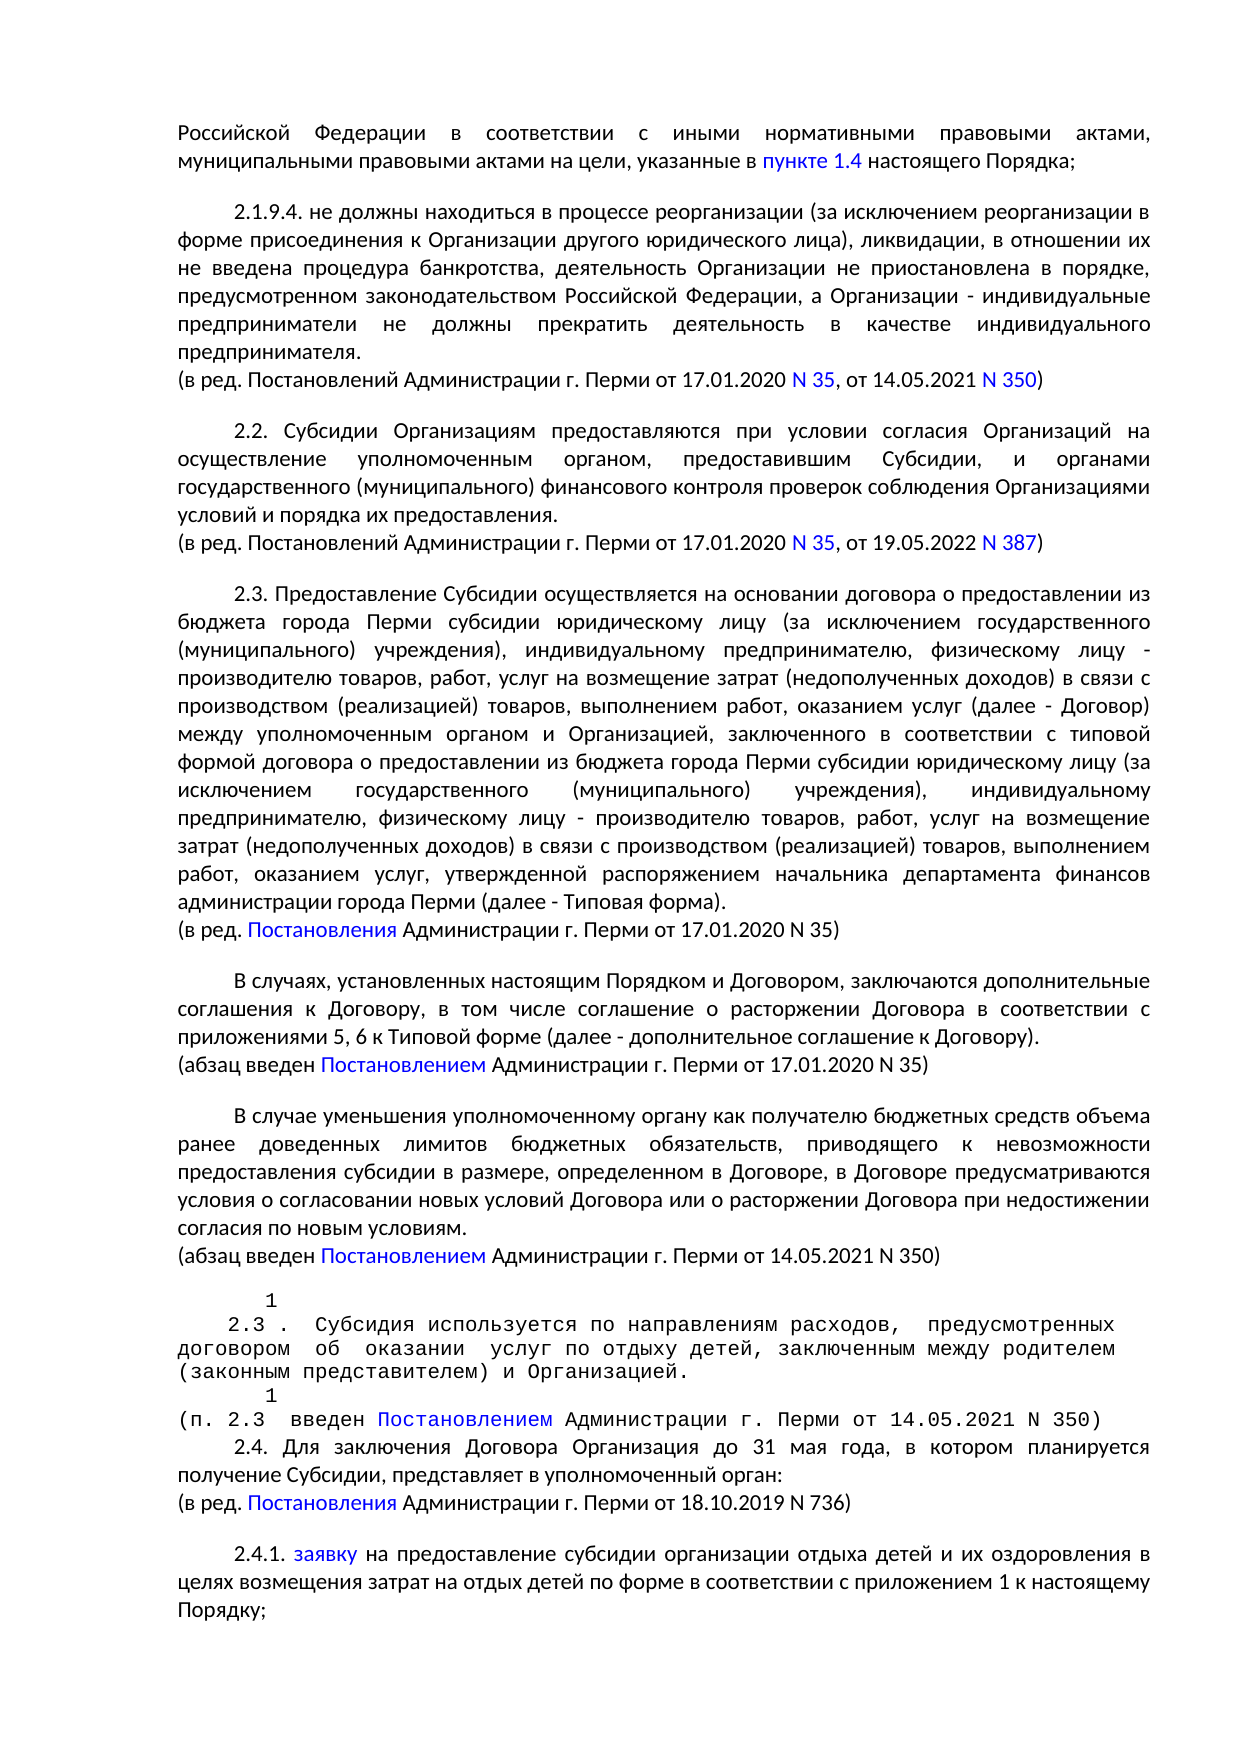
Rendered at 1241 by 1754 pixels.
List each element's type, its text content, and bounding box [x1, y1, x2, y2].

text (в ред. Постановления Администрации г. Перми от 18.10.2019 N 736) [177, 1488, 1152, 1516]
text (п. 2.3 введен Постановлением Администрации г. Перми от 14.05.2021 N 350) [177, 1408, 1152, 1432]
text договором об оказании услуг по отдыху детей, заключенным между родителем [177, 1338, 1152, 1361]
text (законным представителем) и Организацией. [177, 1361, 1152, 1385]
text (в ред. Постановлений Администрации г. Перми от 17.01.2020 N 35, от 19.05.2022 N 387) [177, 528, 1152, 556]
text 1 [177, 1385, 1152, 1408]
text 2.4. Для заключения Договора Организация до 31 мая года, в котором планируется получение Субсидии, представляет в уполномоченный орган: [177, 1432, 1152, 1488]
text 2.1.9.4. не должны находиться в процессе реорганизации (за исключением реорганизации в форме присоединения к Организации другого юридического лица), ликвидации, в отношении их не введена процедура банкротства, деятельность Организации не приостановлена в порядке, предусмотренном законодательством Российской Федерации, а Организации - индивидуальные предприниматели не должны прекратить деятельность в качестве индивидуального предпринимателя. [177, 197, 1152, 365]
text 2.2. Субсидии Организациям предоставляются при условии согласия Организаций на осуществление уполномоченным органом, предоставившим Субсидии, и органами государственного (муниципального) финансового контроля проверок соблюдения Организациями условий и порядка их предоставления. [177, 416, 1152, 528]
text 1 [177, 1290, 1152, 1314]
text В случае уменьшения уполномоченному органу как получателю бюджетных средств объема ранее доведенных лимитов бюджетных обязательств, приводящего к невозможности предоставления субсидии в размере, определенном в Договоре, в Договоре предусматриваются условия о согласовании новых условий Договора или о расторжении Договора при недостижении согласия по новым условиям. [177, 1101, 1152, 1241]
text (абзац введен Постановлением Администрации г. Перми от 14.05.2021 N 350) [177, 1241, 1152, 1269]
text (в ред. Постановлений Администрации г. Перми от 17.01.2020 N 35, от 14.05.2021 N 350) [177, 365, 1152, 393]
text 2.4.1. заявку на предоставление субсидии организации отдыха детей и их оздоровления в целях возмещения затрат на отдых детей по форме в соответствии с приложением 1 к настоящему Порядку; [177, 1539, 1152, 1623]
text (в ред. Постановления Администрации г. Перми от 17.01.2020 N 35) [177, 915, 1152, 943]
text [177, 118, 1152, 174]
text (абзац введен Постановлением Администрации г. Перми от 17.01.2020 N 35) [177, 1050, 1152, 1078]
text 2.3 . Субсидия используется по направлениям расходов, предусмотренных [177, 1314, 1152, 1338]
text В случаях, установленных настоящим Порядком и Договором, заключаются дополнительные соглашения к Договору, в том числе соглашение о расторжении Договора в соответствии с приложениями 5, 6 к Типовой форме (далее - дополнительное соглашение к Договору). [177, 966, 1152, 1050]
text 2.3. Предоставление Субсидии осуществляется на основании договора о предоставлении из бюджета города Перми субсидии юридическому лицу (за исключением государственного (муниципального) учреждения), индивидуальному предпринимателю, физическому лицу - производителю товаров, работ, услуг на возмещение затрат (недополученных доходов) в связи с производством (реализацией) товаров, выполнением работ, оказанием услуг (далее - Договор) между уполномоченным органом и Организацией, заключенного в соответствии с типовой формой договора о предоставлении из бюджета города Перми субсидии юридическому лицу (за исключением государственного (муниципального) учреждения), индивидуальному предпринимателю, физическому лицу - производителю товаров, работ, услуг на возмещение затрат (недополученных доходов) в связи с производством (реализацией) товаров, выполнением работ, оказанием услуг, утвержденной распоряжением начальника департамента финансов администрации города Перми (далее - Типовая форма). [177, 579, 1152, 915]
